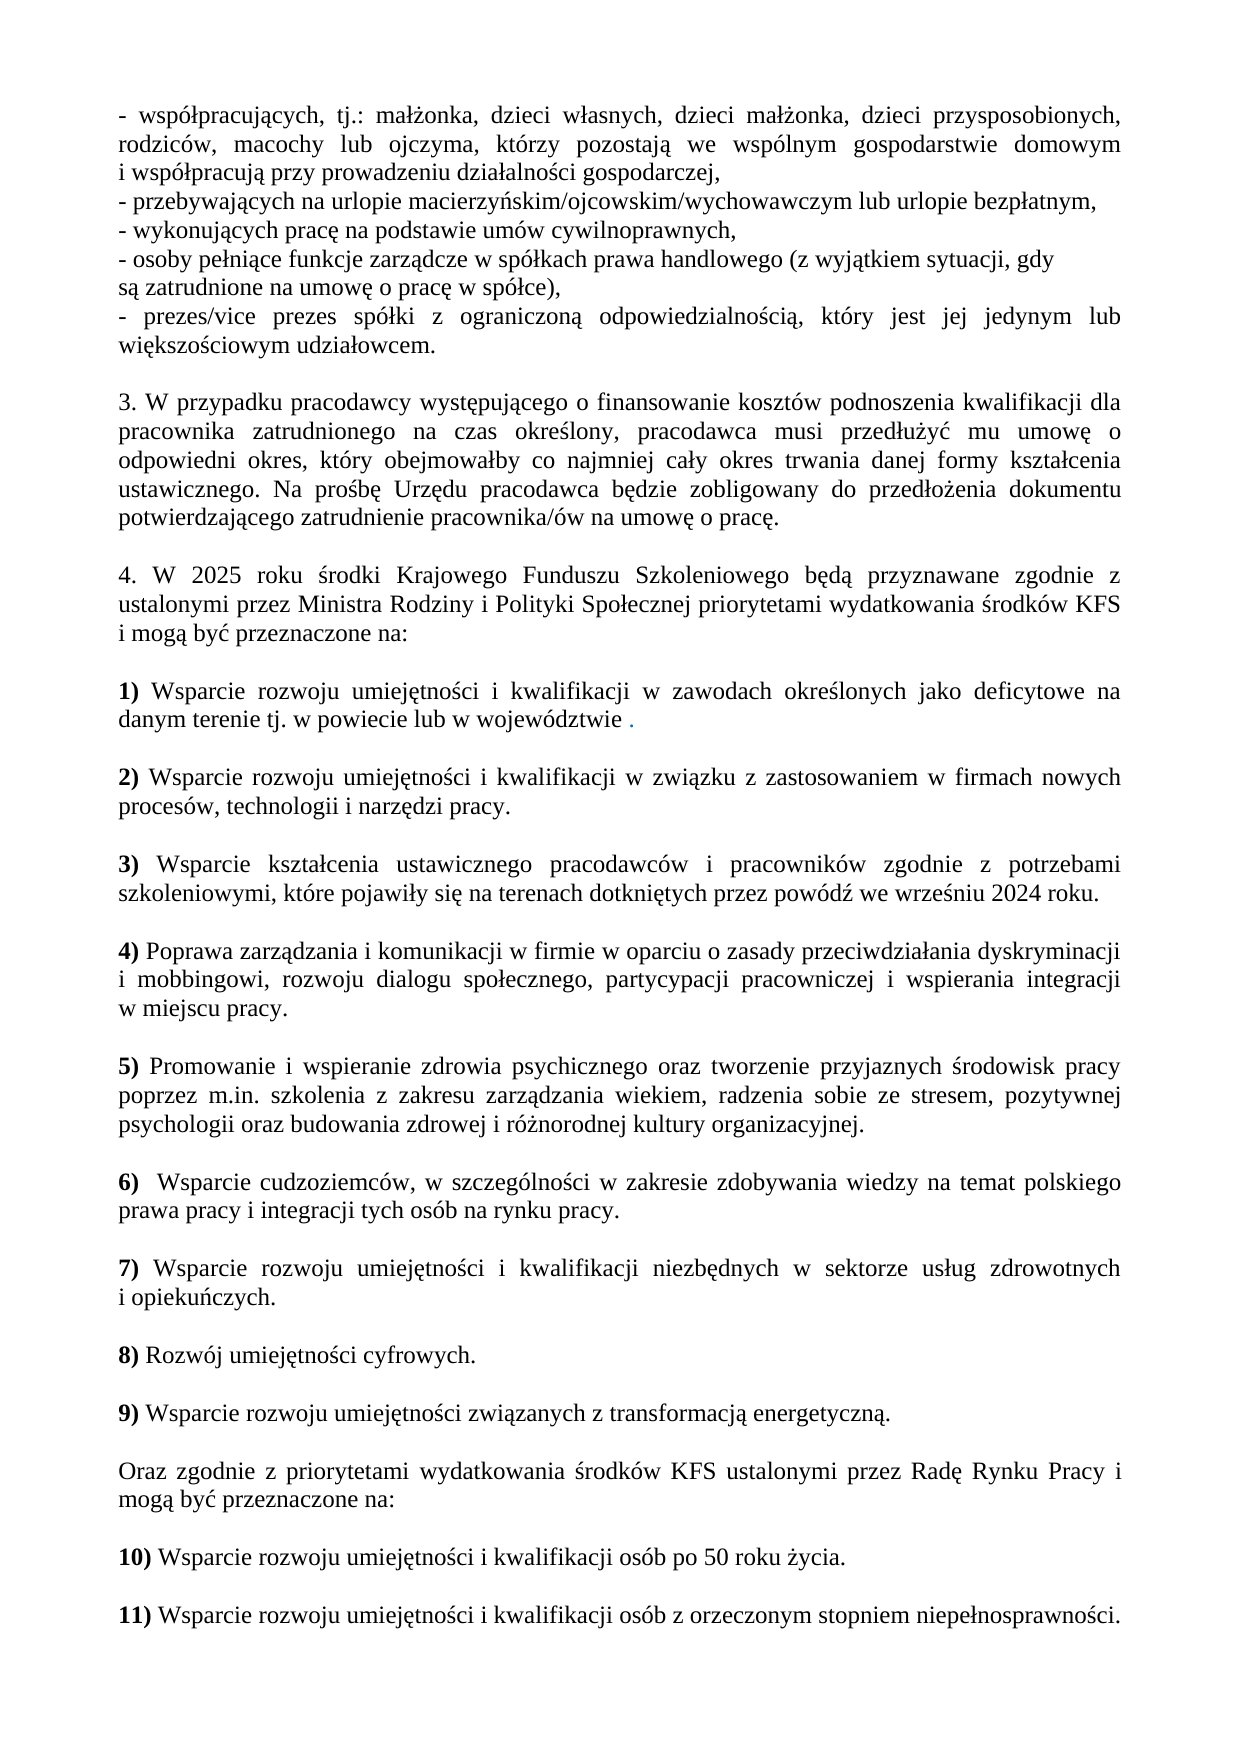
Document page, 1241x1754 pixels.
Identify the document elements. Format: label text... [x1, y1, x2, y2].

text 6) Wsparcie cudzoziemców, w szczególności w zakresie zdobywania wiedzy na temat polskiego prawa pracy i integracji tych osób na rynku pracy. [118, 1167, 1122, 1224]
text 4) Poprawa zarządzania i komunikacji w firmie w oparciu o zasady przeciwdziałania dyskryminacji i mobbingowi, rozwoju dialogu społecznego, partycypacji pracowniczej i wspierania integracji w miejscu pracy. [118, 936, 1122, 1022]
text 2) Wsparcie rozwoju umiejętności i kwalifikacji w związku z zastosowaniem w firmach nowych procesów, technologii i narzędzi pracy. [118, 762, 1122, 820]
text - prezes/vice prezes spółki z ograniczoną odpowiedzialnością, który jest jej jedynym lub większościowym udziałowcem. [118, 301, 1122, 359]
text 4. W 2025 roku środki Krajowego Funduszu Szkoleniowego będą przyznawane zgodnie z ustalonymi przez Ministra Rodziny i Polityki Społecznej priorytetami wydatkowania środków KFS i mogą być przeznaczone na: [118, 560, 1122, 647]
text - współpracujących, tj.: małżonka, dzieci własnych, dzieci małżonka, dzieci przysposobionych, rodziców, macochy lub ojczyma, którzy pozostają we wspólnym gospodarstwie domowym i współpracują przy prowadzeniu działalności gospodarczej, [118, 100, 1122, 186]
text 11) Wsparcie rozwoju umiejętności i kwalifikacji osób z orzeczonym stopniem niepełnosprawności. [118, 1600, 1122, 1629]
text 9) Wsparcie rozwoju umiejętności związanych z transformacją energetyczną. [118, 1398, 1122, 1427]
text są zatrudnione na umowę o pracę w spółce), [118, 272, 1122, 301]
text 1) Wsparcie rozwoju umiejętności i kwalifikacji w zawodach określonych jako deficytowe na danym terenie tj. w powiecie lub w województwie . [118, 676, 1122, 733]
text Oraz zgodnie z priorytetami wydatkowania środków KFS ustalonymi przez Radę Rynku Pracy i mogą być przeznaczone na: [118, 1456, 1122, 1513]
text 3. W przypadku pracodawcy występującego o finansowanie kosztów podnoszenia kwalifikacji dla pracownika zatrudnionego na czas określony, pracodawca musi przedłużyć mu umowę o odpowiedni okres, który obejmowałby co najmniej cały okres trwania danej formy kształcenia ustawicznego. Na prośbę Urzędu pracodawca będzie zobligowany do przedłożenia dokumentu potwierdzającego zatrudnienie pracownika/ów na umowę o pracę. [118, 387, 1122, 531]
text 5) Promowanie i wspieranie zdrowia psychicznego oraz tworzenie przyjaznych środowisk pracy poprzez m.in. szkolenia z zakresu zarządzania wiekiem, radzenia sobie ze stresem, pozytywnej psychologii oraz budowania zdrowej i różnorodnej kultury organizacyjnej. [118, 1051, 1122, 1137]
text 8) Rozwój umiejętności cyfrowych. [118, 1340, 1122, 1369]
text 3) Wsparcie kształcenia ustawicznego pracodawców i pracowników zgodnie z potrzebami szkoleniowymi, które pojawiły się na terenach dotkniętych przez powódź we wrześniu 2024 roku. [118, 849, 1122, 907]
text - osoby pełniące funkcje zarządcze w spółkach prawa handlowego (z wyjątkiem sytuacji, gdy [118, 244, 1122, 272]
text - przebywających na urlopie macierzyńskim/ojcowskim/wychowawczym lub urlopie bezpłatnym, [118, 186, 1122, 215]
text 7) Wsparcie rozwoju umiejętności i kwalifikacji niezbędnych w sektorze usług zdrowotnych i opiekuńczych. [118, 1253, 1122, 1311]
text 10) Wsparcie rozwoju umiejętności i kwalifikacji osób po 50 roku życia. [118, 1542, 1122, 1571]
text - wykonujących pracę na podstawie umów cywilnoprawnych, [118, 215, 1122, 244]
